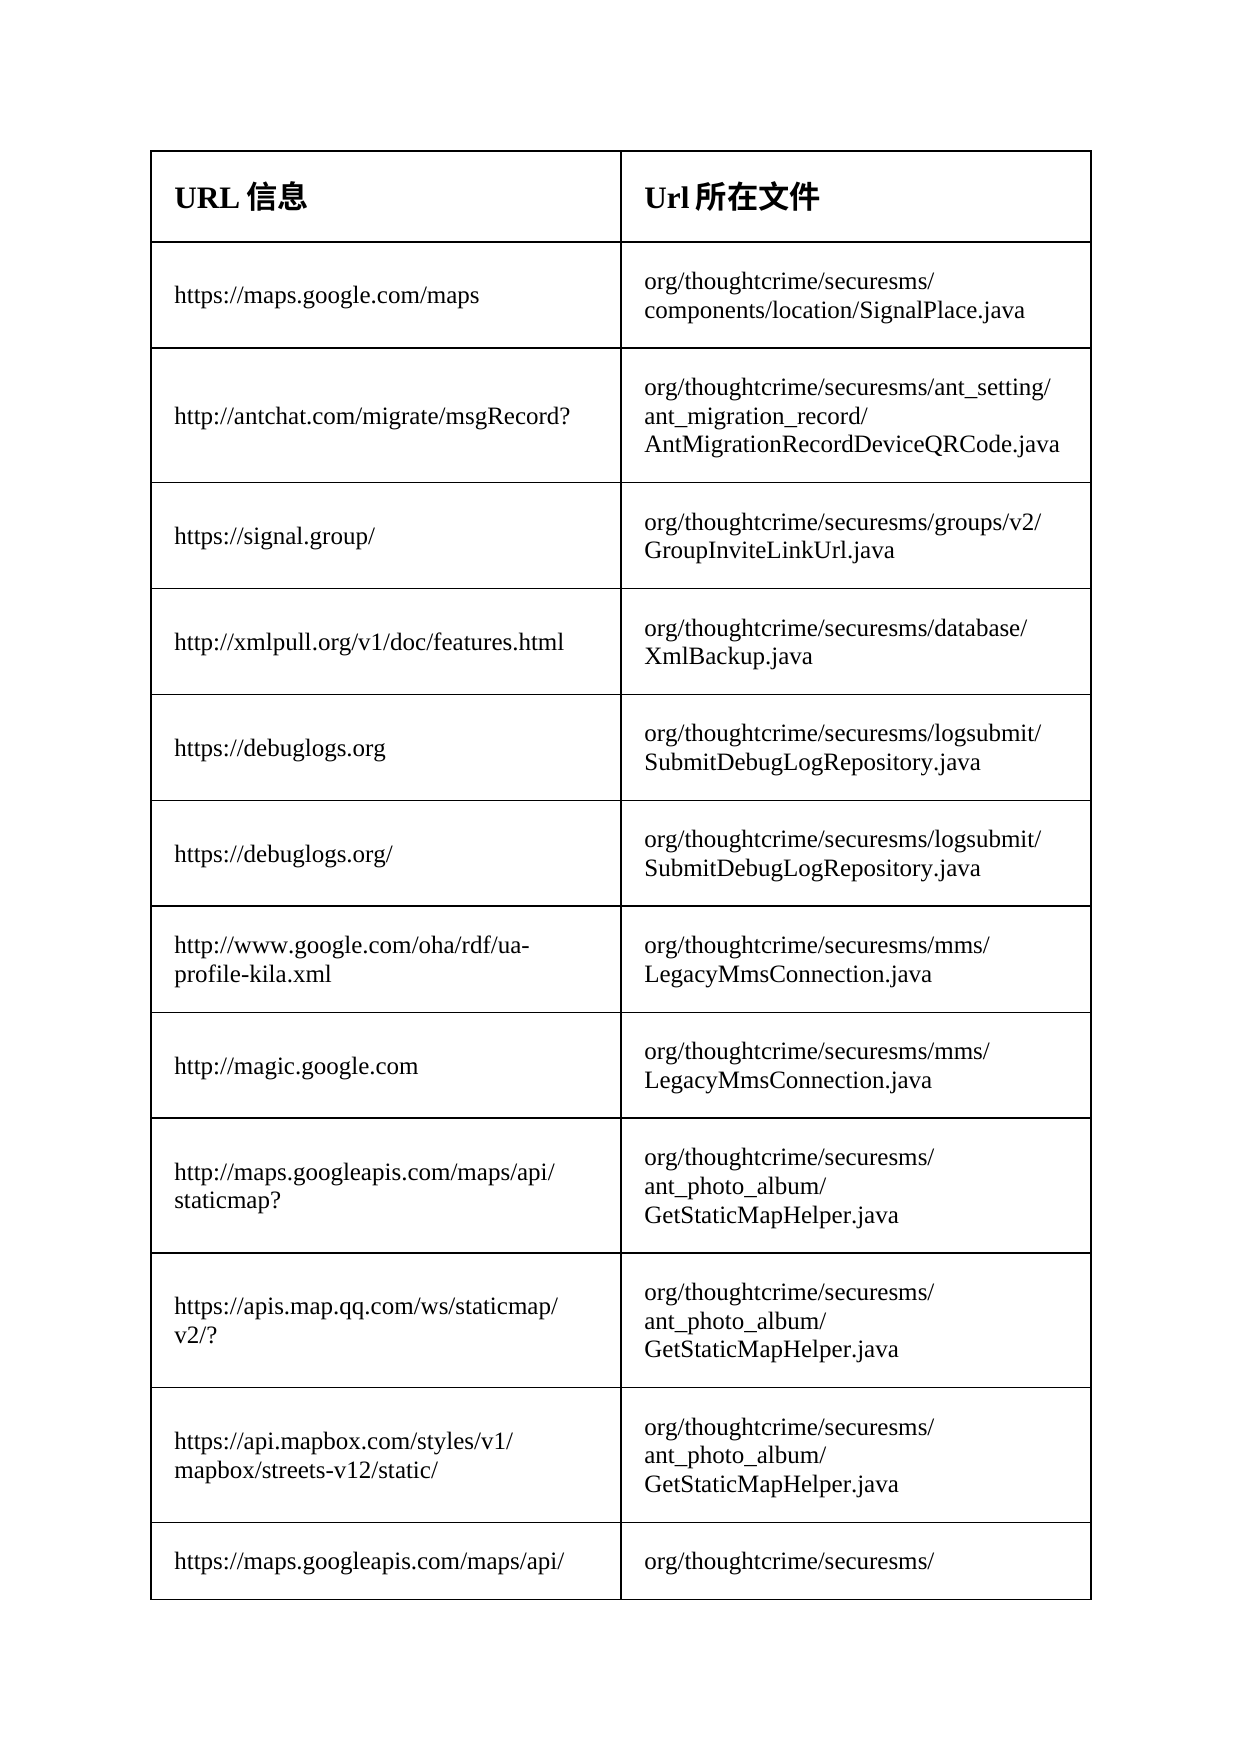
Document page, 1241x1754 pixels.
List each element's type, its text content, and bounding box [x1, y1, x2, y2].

table_cell https://maps.google.com/maps [152, 243, 620, 347]
table_cell https://signal.group/ [152, 483, 620, 588]
table_cell https://debuglogs.org [152, 695, 620, 799]
table_cell org/thoughtcrime/securesms/logsubmit/SubmitDebugLogRepository.java [622, 695, 1090, 799]
table_cell org/thoughtcrime/securesms/database/XmlBackup.java [622, 589, 1090, 693]
table_cell org/thoughtcrime/securesms/components/location/SignalPlace.java [622, 243, 1090, 347]
table_cell org/thoughtcrime/securesms/ant_photo_album/GetStaticMapHelper.java [622, 1119, 1090, 1252]
table_cell org/thoughtcrime/securesms/mms/LegacyMmsConnection.java [622, 1013, 1090, 1117]
table_cell https://api.mapbox.com/styles/v1/mapbox/streets-v12/static/ [152, 1388, 620, 1521]
table_cell http://magic.google.com [152, 1013, 620, 1117]
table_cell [622, 1523, 1090, 1598]
table_cell org/thoughtcrime/securesms/ant_setting/ant_migration_record/AntMigrationRecordDeviceQRCode.java [622, 349, 1090, 482]
table_cell http://maps.googleapis.com/maps/api/staticmap? [152, 1119, 620, 1252]
table_header URL信息 [152, 152, 620, 241]
table_header Url所在文件 [622, 152, 1090, 241]
table_cell org/thoughtcrime/securesms/ant_photo_album/GetStaticMapHelper.java [622, 1254, 1090, 1387]
table_cell https://debuglogs.org/ [152, 801, 620, 905]
table_cell org/thoughtcrime/securesms/ant_photo_album/GetStaticMapHelper.java [622, 1388, 1090, 1521]
table_cell org/thoughtcrime/securesms/logsubmit/SubmitDebugLogRepository.java [622, 801, 1090, 905]
table_cell https://apis.map.qq.com/ws/staticmap/v2/? [152, 1254, 620, 1387]
table_cell http://www.google.com/oha/rdf/ua-profile-kila.xml [152, 907, 620, 1011]
table_cell http://antchat.com/migrate/msgRecord? [152, 349, 620, 482]
table_cell org/thoughtcrime/securesms/mms/LegacyMmsConnection.java [622, 907, 1090, 1011]
table_cell org/thoughtcrime/securesms/groups/v2/GroupInviteLinkUrl.java [622, 483, 1090, 588]
table_cell http://xmlpull.org/v1/doc/features.html [152, 589, 620, 693]
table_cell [152, 1523, 620, 1598]
